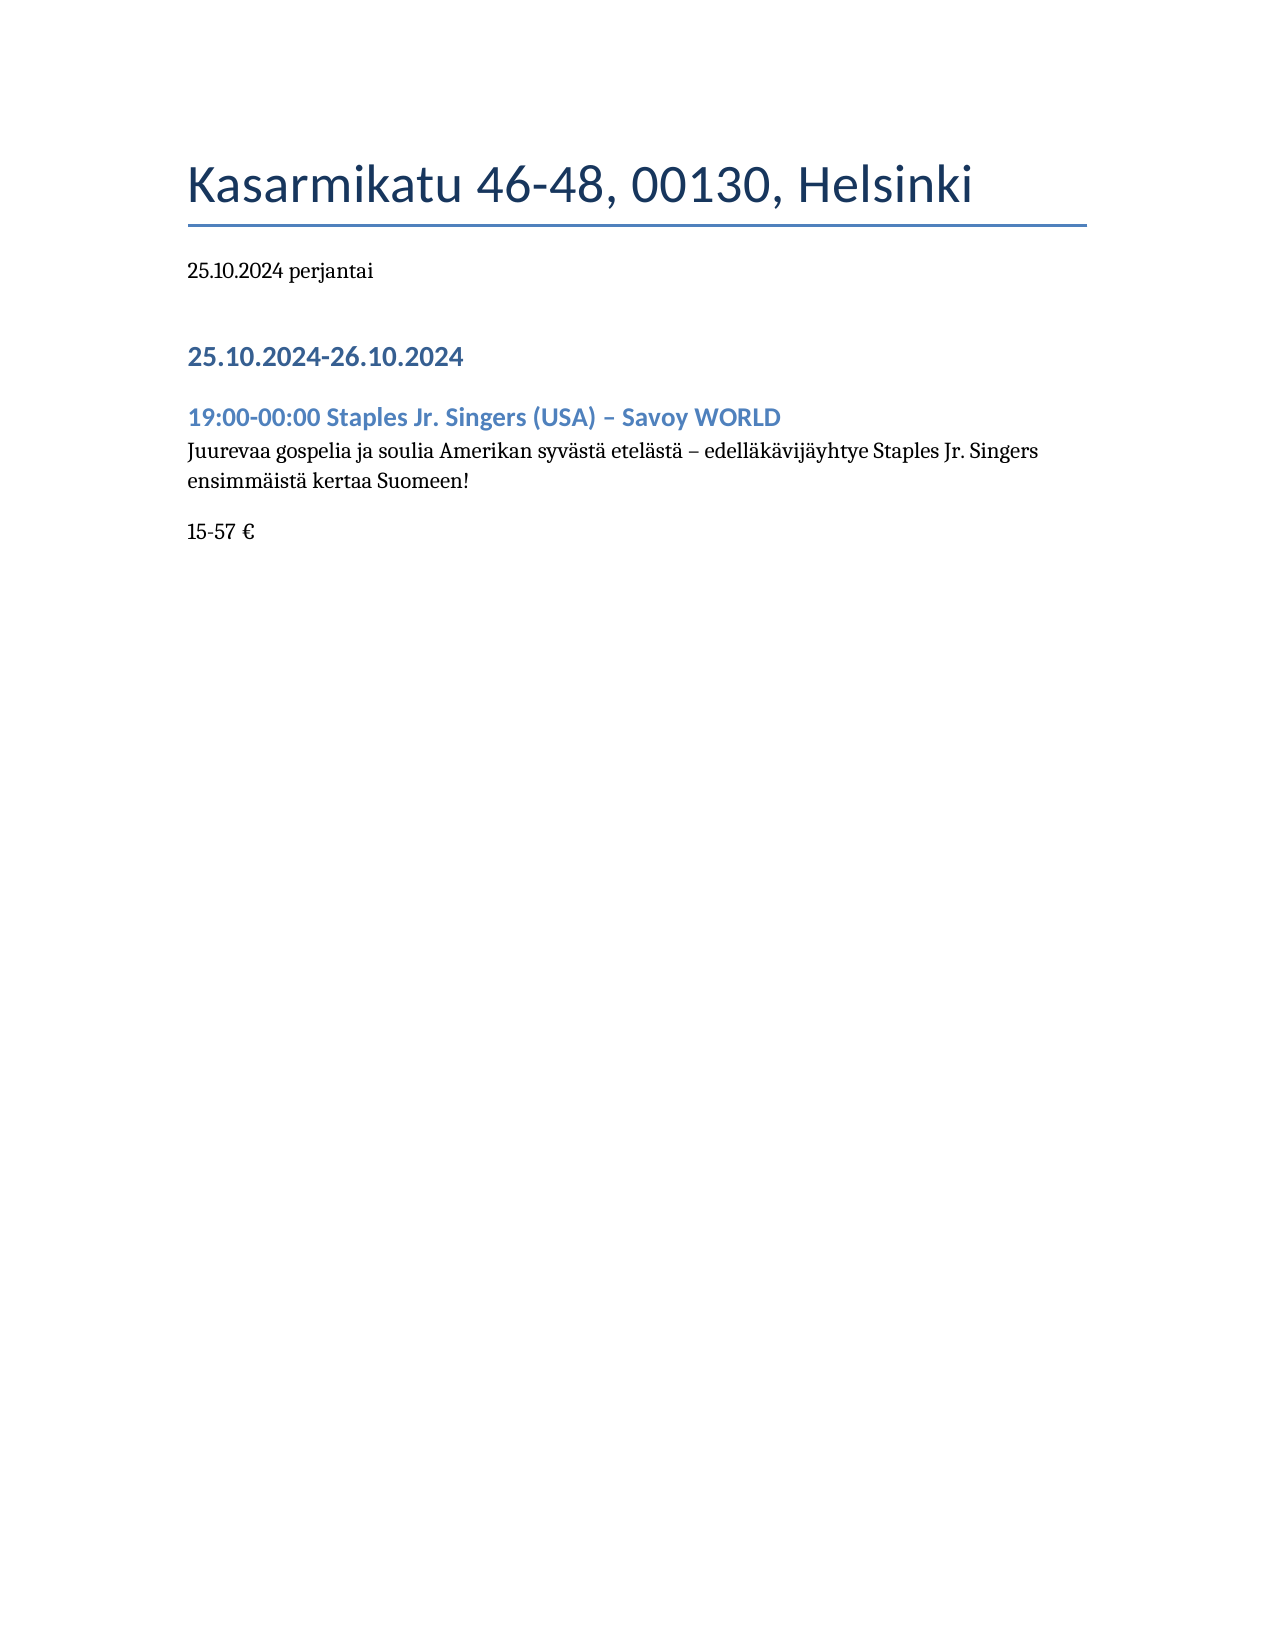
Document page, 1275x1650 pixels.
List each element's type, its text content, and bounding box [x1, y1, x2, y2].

subtitle 25.10.2024-26.10.2024 [187, 338, 1087, 374]
text Juurevaa gospelia ja soulia Amerikan syvästä etelästä – edelläkävijäyhtye Staples Jr. Singers ensimmäistä kertaa Suomeen! [187, 438, 1087, 494]
text 25.10.2024 perjantai [187, 258, 1087, 284]
title Kasarmikatu 46-48, 00130, Helsinki [187, 150, 1087, 227]
subtitle 19:00-00:00 Staples Jr. Singers (USA) – Savoy WORLD [187, 400, 1087, 433]
text 15-57 € [187, 519, 1087, 545]
